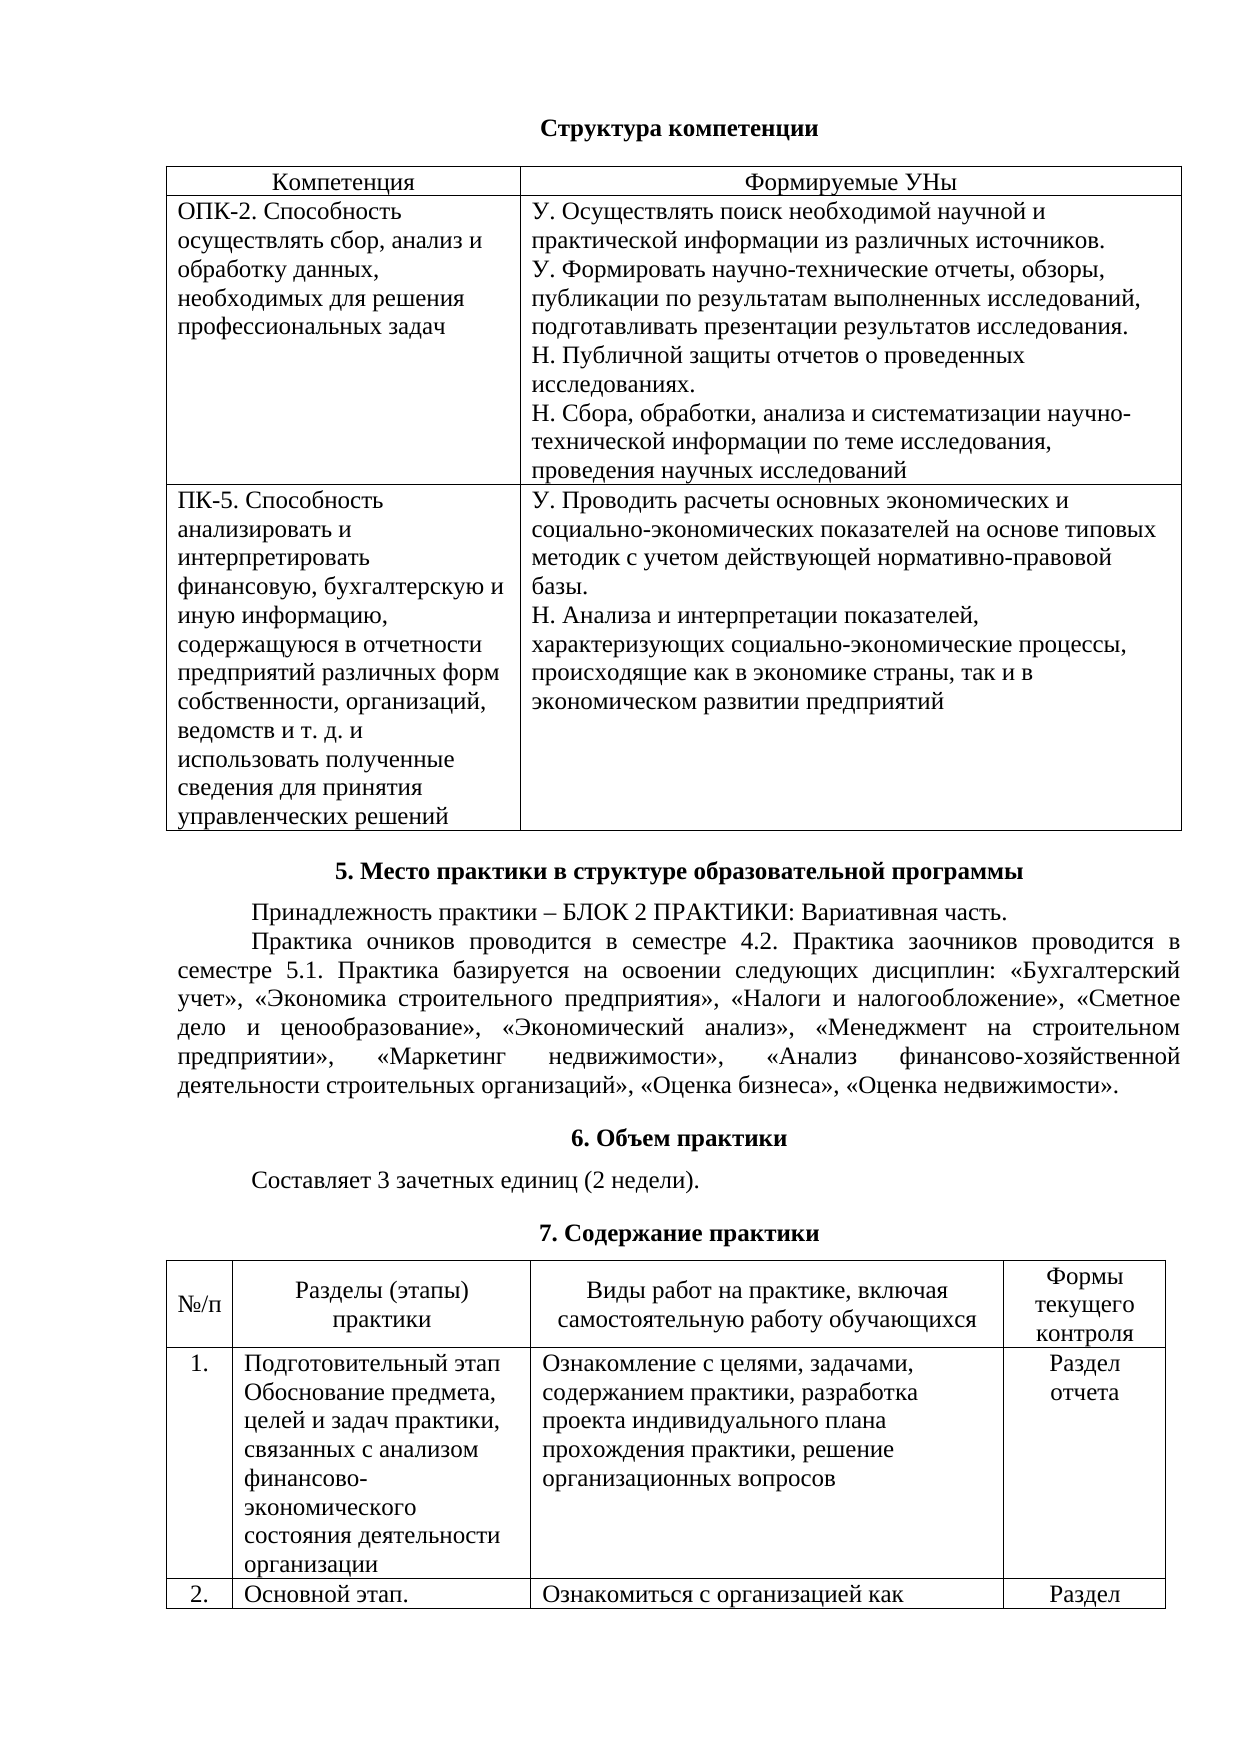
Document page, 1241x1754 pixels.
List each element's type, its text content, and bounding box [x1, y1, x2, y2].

text 5. Место практики в структуре образовательной программы [177, 856, 1181, 885]
text Составляет 3 зачетных единиц (2 недели). [177, 1165, 1181, 1193]
table_header №/п [167, 1261, 232, 1347]
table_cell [531, 1579, 1003, 1608]
table_header Компетенция [167, 167, 520, 195]
table_header Формируемые УНы [521, 167, 1181, 195]
table_cell У. Осуществлять поиск необходимой научной и практической информации из различных источников. У. Формировать научно-технические отчеты, обзоры, публикации по результатам выполненных исследований, подготавливать презентации результатов исследования. Н. Публичной защиты отчетов о проведенных исследованиях. Н. Сбора, обработки, анализа и систематизации научно-технической информации по теме исследования, проведения научных исследований [521, 196, 1181, 484]
table_cell Раздел отчета [1004, 1579, 1165, 1608]
table_cell ОПК-2. Способность осуществлять сбор, анализ и обработку данных, необходимых для решения профессиональных задач [167, 196, 520, 484]
table_cell 2. [167, 1579, 232, 1608]
text Принадлежность практики – БЛОК 2 ПРАКТИКИ: Вариативная часть. [177, 897, 1181, 926]
table_header Виды работ на практике, включая самостоятельную работу обучающихся [531, 1261, 1003, 1347]
table_header Разделы (этапы) практики [233, 1261, 530, 1347]
text Практика очников проводится в семестре 4.2. Практика заочников проводится в семестре 5.1. Практика базируется на освоении следующих дисциплин: «Бухгалтерский учет», «Экономика строительного предприятия», «Налоги и налогообложение», «Сметное дело и ценообразование», «Экономический анализ», «Менеджмент на строительном предприятии», «Маркетинг недвижимости», «Анализ финансово-хозяйственной деятельности строительных организаций», «Оценка бизнеса», «Оценка недвижимости». [177, 926, 1181, 1098]
table_cell У. Проводить расчеты основных экономических и социально-экономических показателей на основе типовых методик с учетом действующей нормативно-правовой базы. Н. Анализа и интерпретации показателей, характеризующих социально-экономические процессы, происходящие как в экономике страны, так и в экономическом развитии предприятий [521, 485, 1181, 830]
table_header Формы текущего контроля [1004, 1261, 1165, 1347]
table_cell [233, 1579, 530, 1608]
table_cell Ознакомление с целями, задачами, содержанием практики, разработка проекта индивидуального плана прохождения практики, решение организационных вопросов [531, 1348, 1003, 1578]
text 6. Объем практики [177, 1123, 1181, 1152]
text Структура компетенции [177, 113, 1181, 141]
text 7. Содержание практики [177, 1218, 1181, 1247]
table_cell Раздел отчета [1004, 1348, 1165, 1578]
table_cell Подготовительный этап Обоснование предмета, целей и задач практики, связанных с анализом финансово-экономического состояния деятельности организации [233, 1348, 530, 1578]
table_cell 1. [167, 1348, 232, 1578]
table_cell ПК-5. Способность анализировать и интерпретировать финансовую, бухгалтерскую и иную информацию, содержащуюся в отчетности предприятий различных форм собственности, организаций, ведомств и т. д. и использовать полученные сведения для принятия управленческих решений [167, 485, 520, 830]
